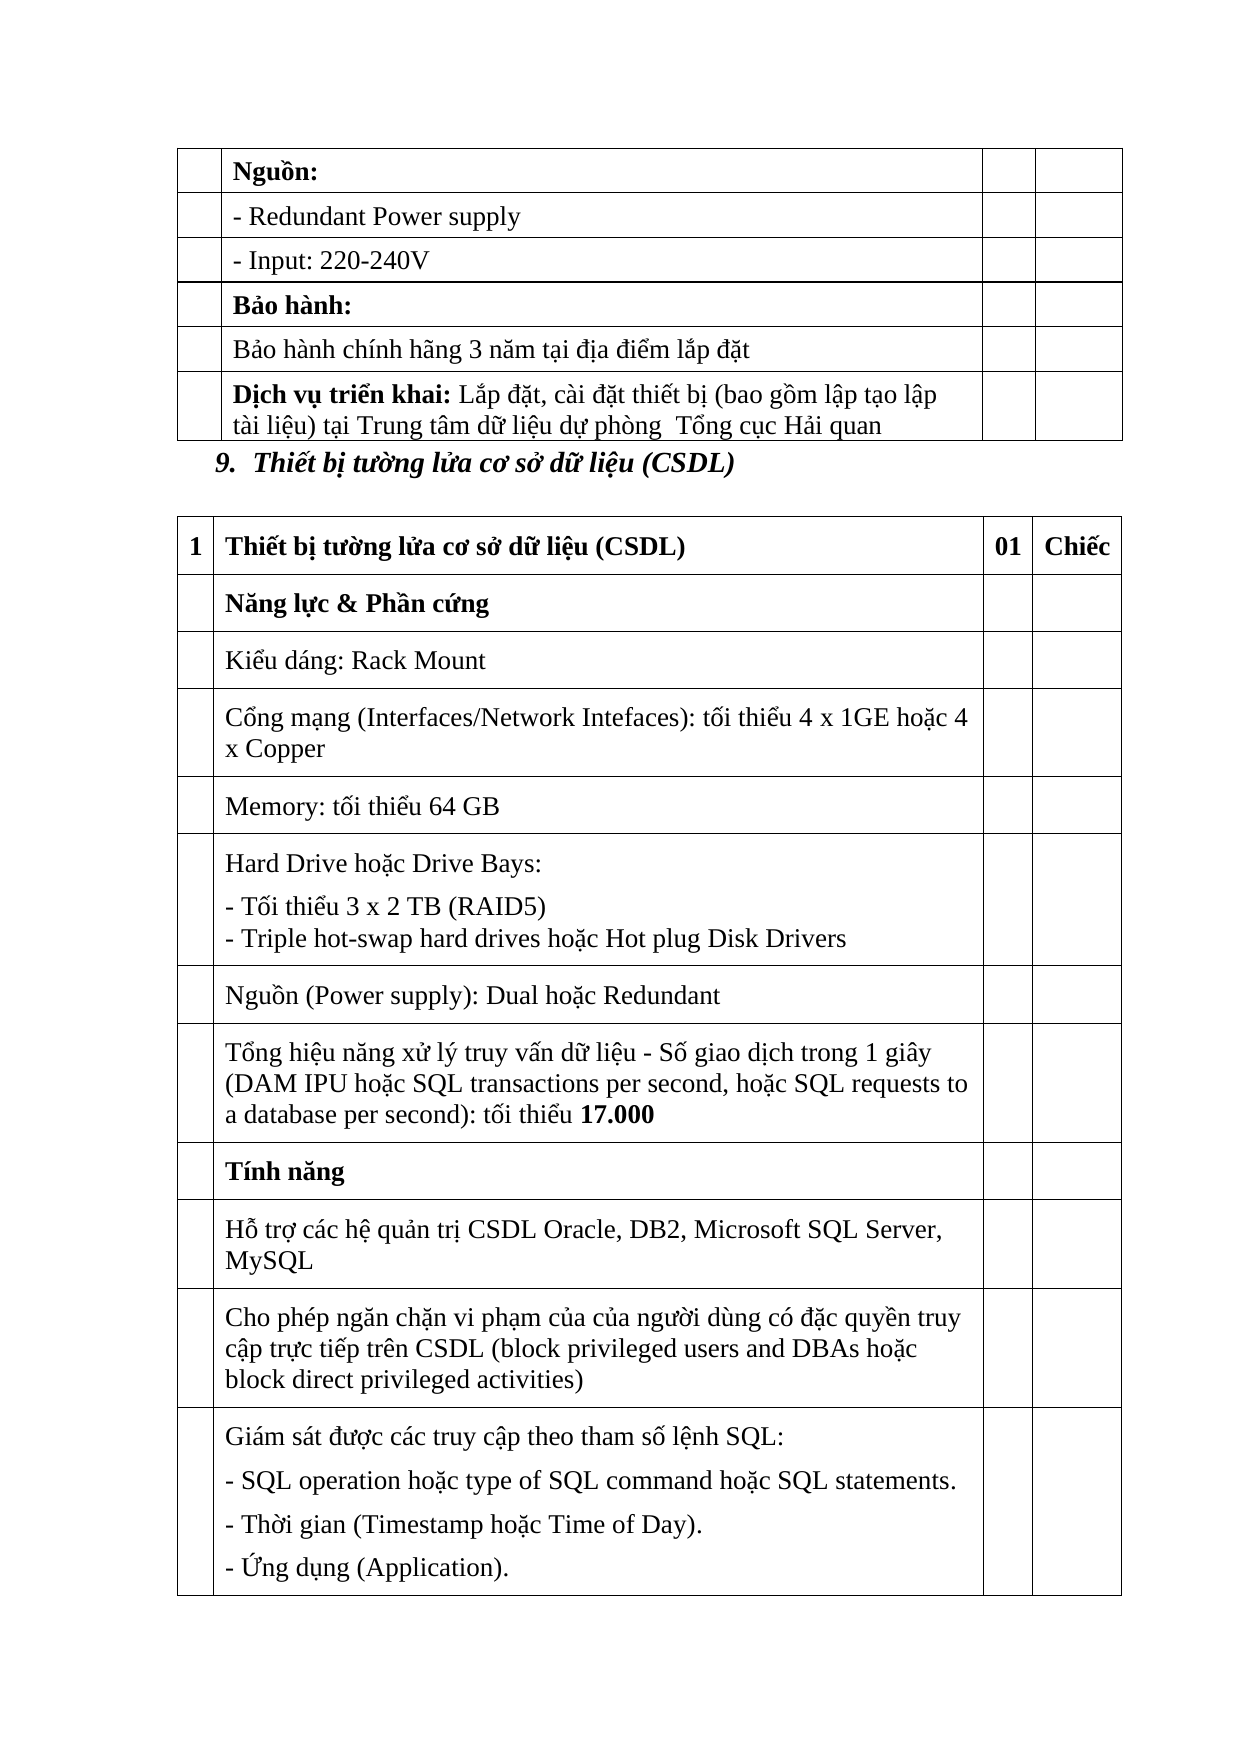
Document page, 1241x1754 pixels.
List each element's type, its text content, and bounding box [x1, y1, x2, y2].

table_cell [1033, 834, 1121, 965]
table_cell Bảo hành: [222, 283, 982, 326]
table_cell [1036, 149, 1122, 192]
table_cell [178, 283, 221, 326]
table_cell [1033, 1408, 1121, 1595]
table_cell [178, 372, 221, 440]
table_cell Tính năng [214, 1143, 983, 1199]
table_cell [178, 834, 213, 965]
table_cell [984, 1200, 1032, 1287]
table_cell [178, 327, 221, 371]
table_cell [178, 193, 221, 237]
table_cell Bảo hành chính hãng 3 năm tại địa điểm lắp đặt [222, 327, 982, 371]
table_cell [1033, 966, 1121, 1022]
table_cell Năng lực & Phần cứng [214, 575, 983, 631]
table_cell Nguồn (Power supply): Dual hoặc Redundant [214, 966, 983, 1022]
table_cell [178, 149, 221, 192]
table_cell [984, 1289, 1032, 1407]
table_cell [178, 777, 213, 833]
table_cell Cổng mạng (Interfaces/Network Intefaces): tối thiểu 4 x 1GE hoặc 4 x Copper [214, 689, 983, 776]
table_cell [178, 575, 213, 631]
table_cell [1036, 372, 1122, 440]
table_cell Memory: tối thiểu 64 GB [214, 777, 983, 833]
table_cell [984, 834, 1032, 965]
table_cell [983, 327, 1035, 371]
table_cell Hỗ trợ các hệ quản trị CSDL Oracle, DB2, Microsoft SQL Server, MySQL [214, 1200, 983, 1287]
table_cell [983, 283, 1035, 326]
table_cell - Input: 220-240V [222, 238, 982, 281]
table_cell [1033, 1200, 1121, 1287]
table_cell [1033, 1289, 1121, 1407]
table_cell [984, 575, 1032, 631]
table_cell [1033, 632, 1121, 688]
table_cell [984, 1408, 1032, 1595]
table_cell Tổng hiệu năng xử lý truy vấn dữ liệu - Số giao dịch trong 1 giây (DAM IPU hoặc SQL transactions per second, hoặc SQL requests to a database per second): tối thiểu 17.000 [214, 1024, 983, 1142]
table_header 1 [178, 517, 213, 573]
table_cell [983, 372, 1035, 440]
table_cell Cho phép ngăn chặn vi phạm của của người dùng có đặc quyền truy cập trực tiếp trên CSDL (block privileged users and DBAs hoặc block direct privileged activities) [214, 1289, 983, 1407]
table_cell [1033, 777, 1121, 833]
table_cell [1036, 283, 1122, 326]
table_cell [984, 689, 1032, 776]
table_cell Hard Drive hoặc Drive Bays: - Tối thiểu 3 x 2 TB (RAID5) - Triple hot-swap hard drives hoặc Hot plug Disk Drivers [214, 834, 983, 965]
table_cell [983, 149, 1035, 192]
table_cell [1033, 575, 1121, 631]
table_cell Dịch vụ triển khai: Lắp đặt, cài đặt thiết bị (bao gồm lập tạo lập tài liệu) tại Trung tâm dữ liệu dự phòng Tổng cục Hải quan [222, 372, 982, 440]
table_cell [1033, 689, 1121, 776]
table_header 01 [984, 517, 1032, 573]
table_cell [178, 238, 221, 281]
table_cell [178, 632, 213, 688]
table_cell [178, 1289, 213, 1407]
table_cell [984, 1024, 1032, 1142]
table_cell [1036, 193, 1122, 237]
table_cell [178, 1200, 213, 1287]
table_cell [984, 777, 1032, 833]
table_cell [1033, 1143, 1121, 1199]
table_cell [1036, 327, 1122, 371]
table_cell [983, 238, 1035, 281]
table_cell [1033, 1024, 1121, 1142]
table_header Chiếc [1033, 517, 1121, 573]
table_cell [984, 632, 1032, 688]
list Thiết bị tường lửa cơ sở dữ liệu (CSDL) [215, 441, 1122, 479]
table_cell Nguồn: [222, 149, 982, 192]
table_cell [214, 1408, 983, 1595]
table_header Thiết bị tường lửa cơ sở dữ liệu (CSDL) [214, 517, 983, 573]
table_cell [178, 689, 213, 776]
table_cell [1036, 238, 1122, 281]
table_cell [178, 966, 213, 1022]
table_cell [178, 1143, 213, 1199]
table_cell [984, 1143, 1032, 1199]
table_cell [178, 1024, 213, 1142]
table_cell [178, 1408, 213, 1595]
table_cell [984, 966, 1032, 1022]
table_cell - Redundant Power supply [222, 193, 982, 237]
table_cell [983, 193, 1035, 237]
table_cell Kiểu dáng: Rack Mount [214, 632, 983, 688]
